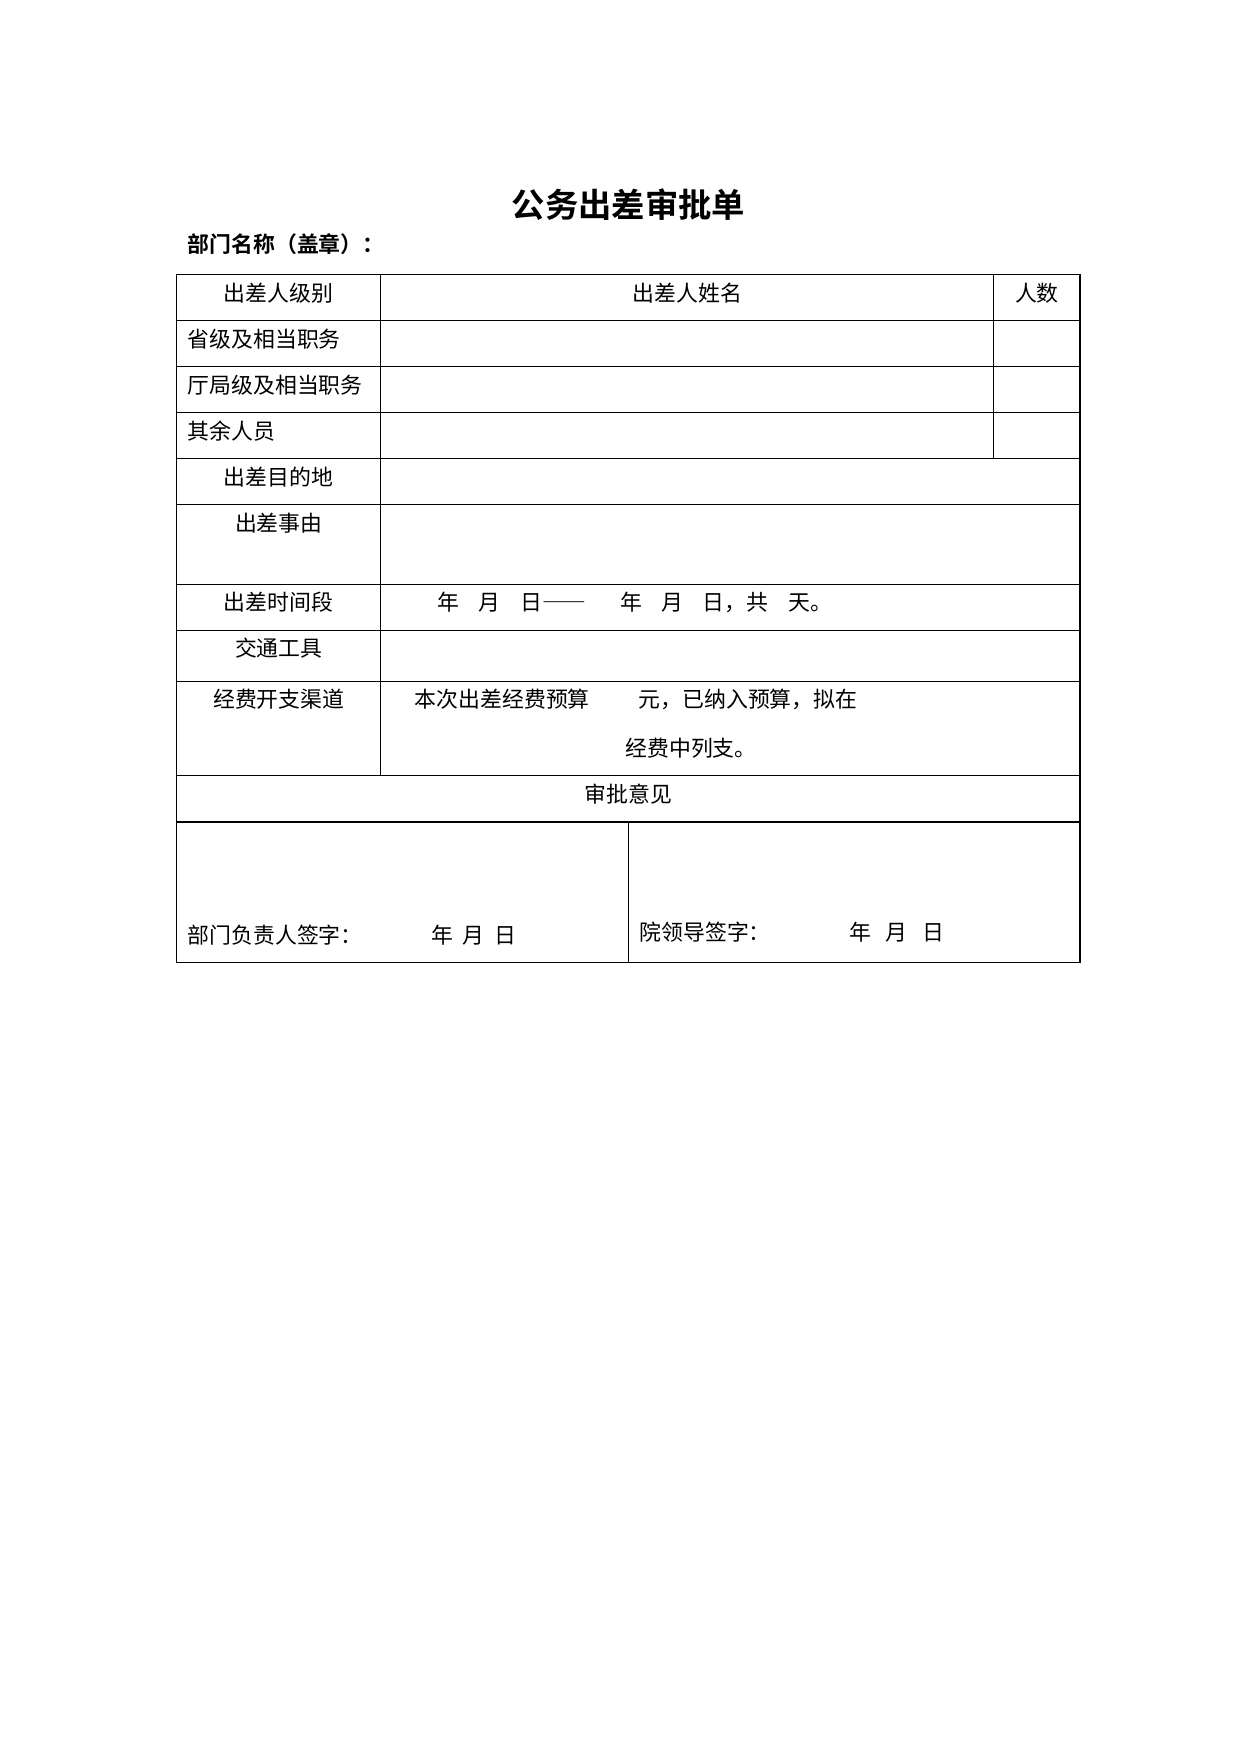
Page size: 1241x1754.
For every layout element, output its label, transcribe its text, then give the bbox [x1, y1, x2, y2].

table_cell 经费开支渠道 [177, 682, 380, 775]
table_cell 其余人员 [177, 413, 380, 458]
table_cell 省级及相当职务 [177, 321, 380, 366]
table_cell [994, 413, 1079, 458]
table_cell [381, 413, 993, 458]
table_cell [381, 321, 993, 366]
text 公务出差审批单 [187, 162, 1069, 227]
table_cell 出差事由 [177, 505, 380, 584]
table_cell 交通工具 [177, 631, 380, 681]
table_cell [381, 505, 1079, 584]
table_cell [381, 367, 993, 412]
text 部门名称（盖章）： [187, 227, 1069, 258]
table_cell 院领导签字： 年 月 日 [629, 823, 1079, 962]
table_cell 厅局级及相当职务 [177, 367, 380, 412]
table_cell [994, 367, 1079, 412]
table_header 人数 [994, 275, 1079, 320]
table_header 出差人级别 [177, 275, 380, 320]
table_cell 本次出差经费预算 元，已纳入预算，拟在 经费中列支。 [381, 682, 1079, 775]
table_cell 年 月 日—— 年 月 日，共 天。 [381, 585, 1079, 630]
table_cell 出差目的地 [177, 459, 380, 504]
table_cell 审批意见 [177, 776, 1079, 821]
table_cell 部门负责人签字： 年 月 日 [177, 823, 628, 962]
table_cell [994, 321, 1079, 366]
table_cell 出差时间段 [177, 585, 380, 630]
table_cell [381, 459, 1079, 504]
table_header 出差人姓名 [381, 275, 993, 320]
table_cell [381, 631, 1079, 681]
